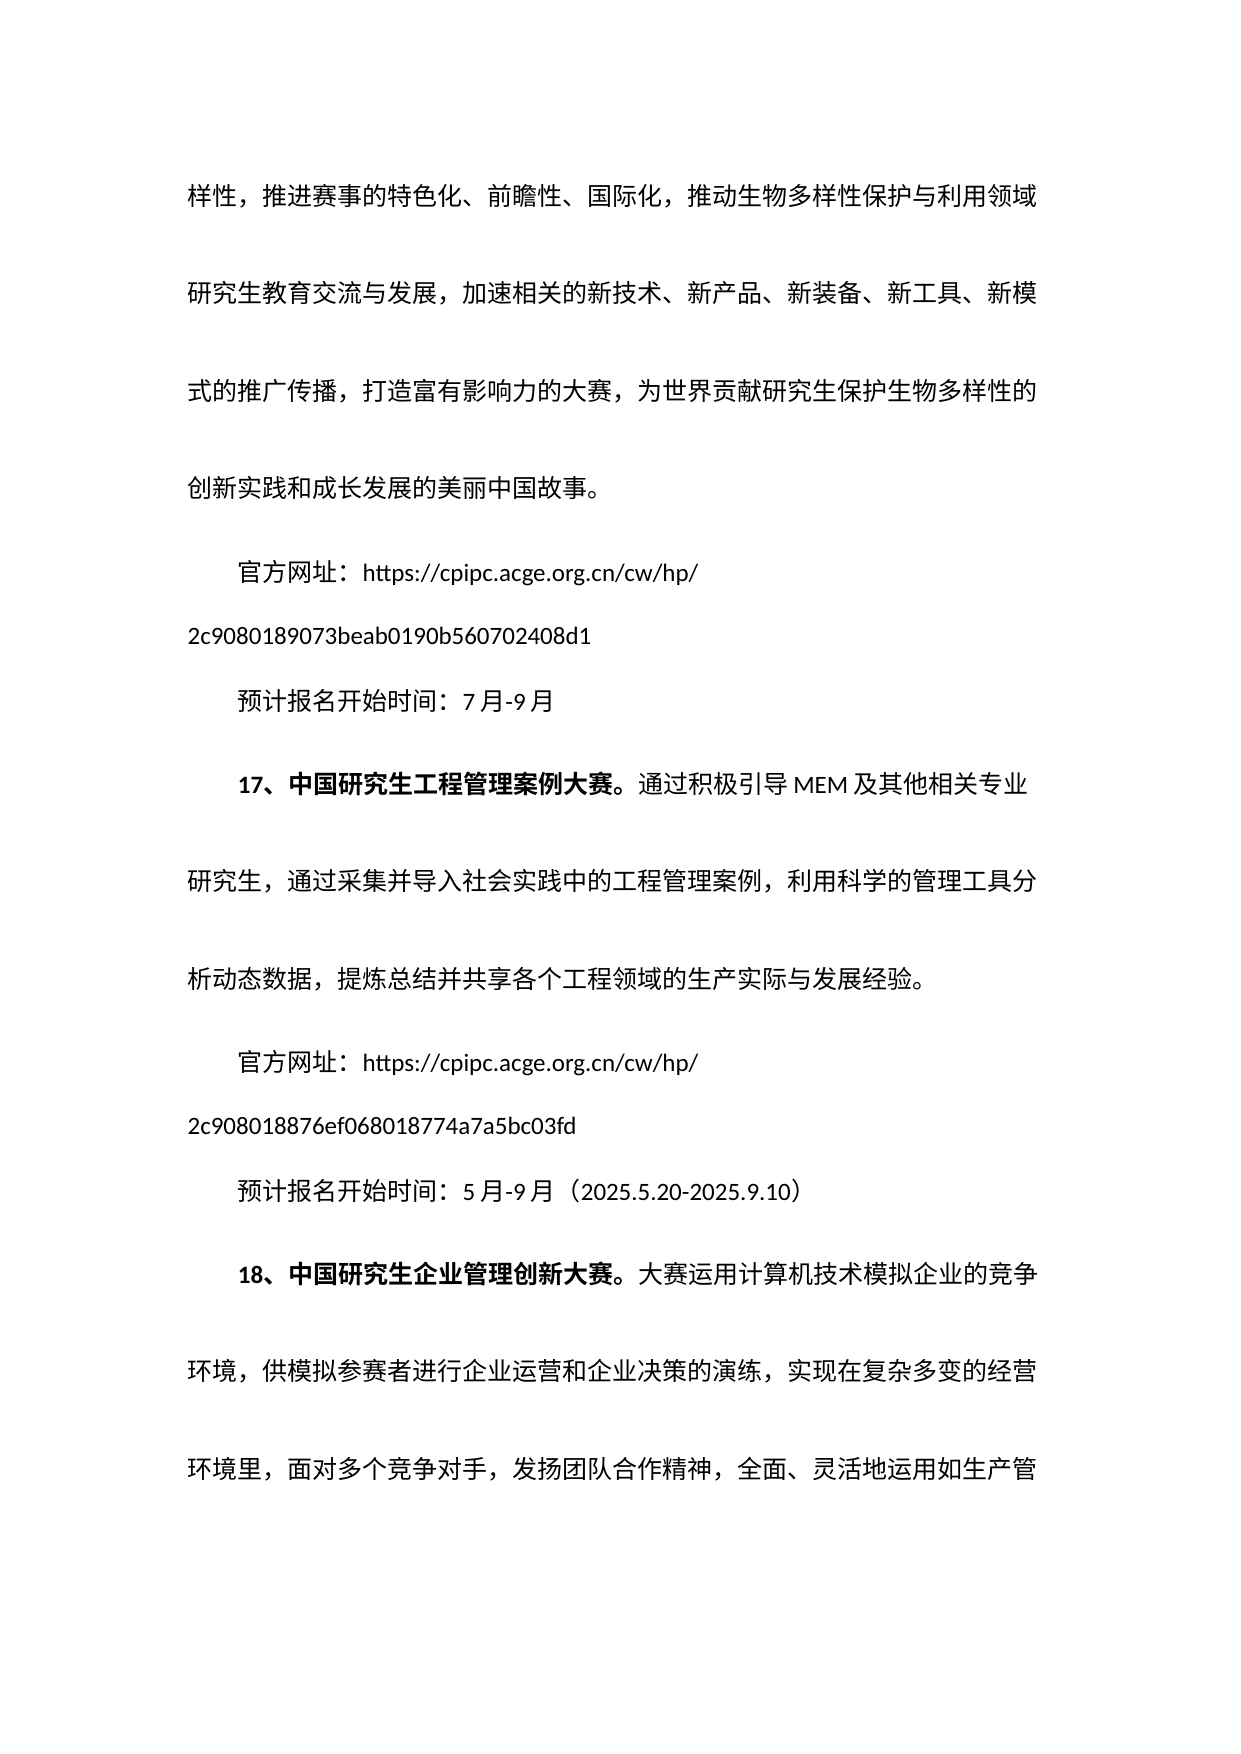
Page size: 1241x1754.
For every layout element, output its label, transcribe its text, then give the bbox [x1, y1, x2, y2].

text 预计报名开始时间：5月-9月（2025.5.20-2025.9.10） [187, 1157, 1053, 1222]
text 官方网址：https://cpipc.acge.org.cn/cw/hp/2c908018876ef068018774a7a5bc03fd [187, 1028, 1053, 1142]
text 17、中国研究生工程管理案例大赛。通过积极引导MEM及其他相关专业研究生，通过采集并导入社会实践中的工程管理案例，利用科学的管理工具分析动态数据，提炼总结并共享各个工程领域的生产实际与发展经验。 [187, 750, 1053, 1010]
list 预计报名开始时间：7月-9月 [187, 667, 1053, 732]
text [187, 1240, 1053, 1500]
text 官方网址：https://cpipc.acge.org.cn/cw/hp/2c9080189073beab0190b560702408d1 [187, 538, 1053, 651]
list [187, 162, 1053, 519]
